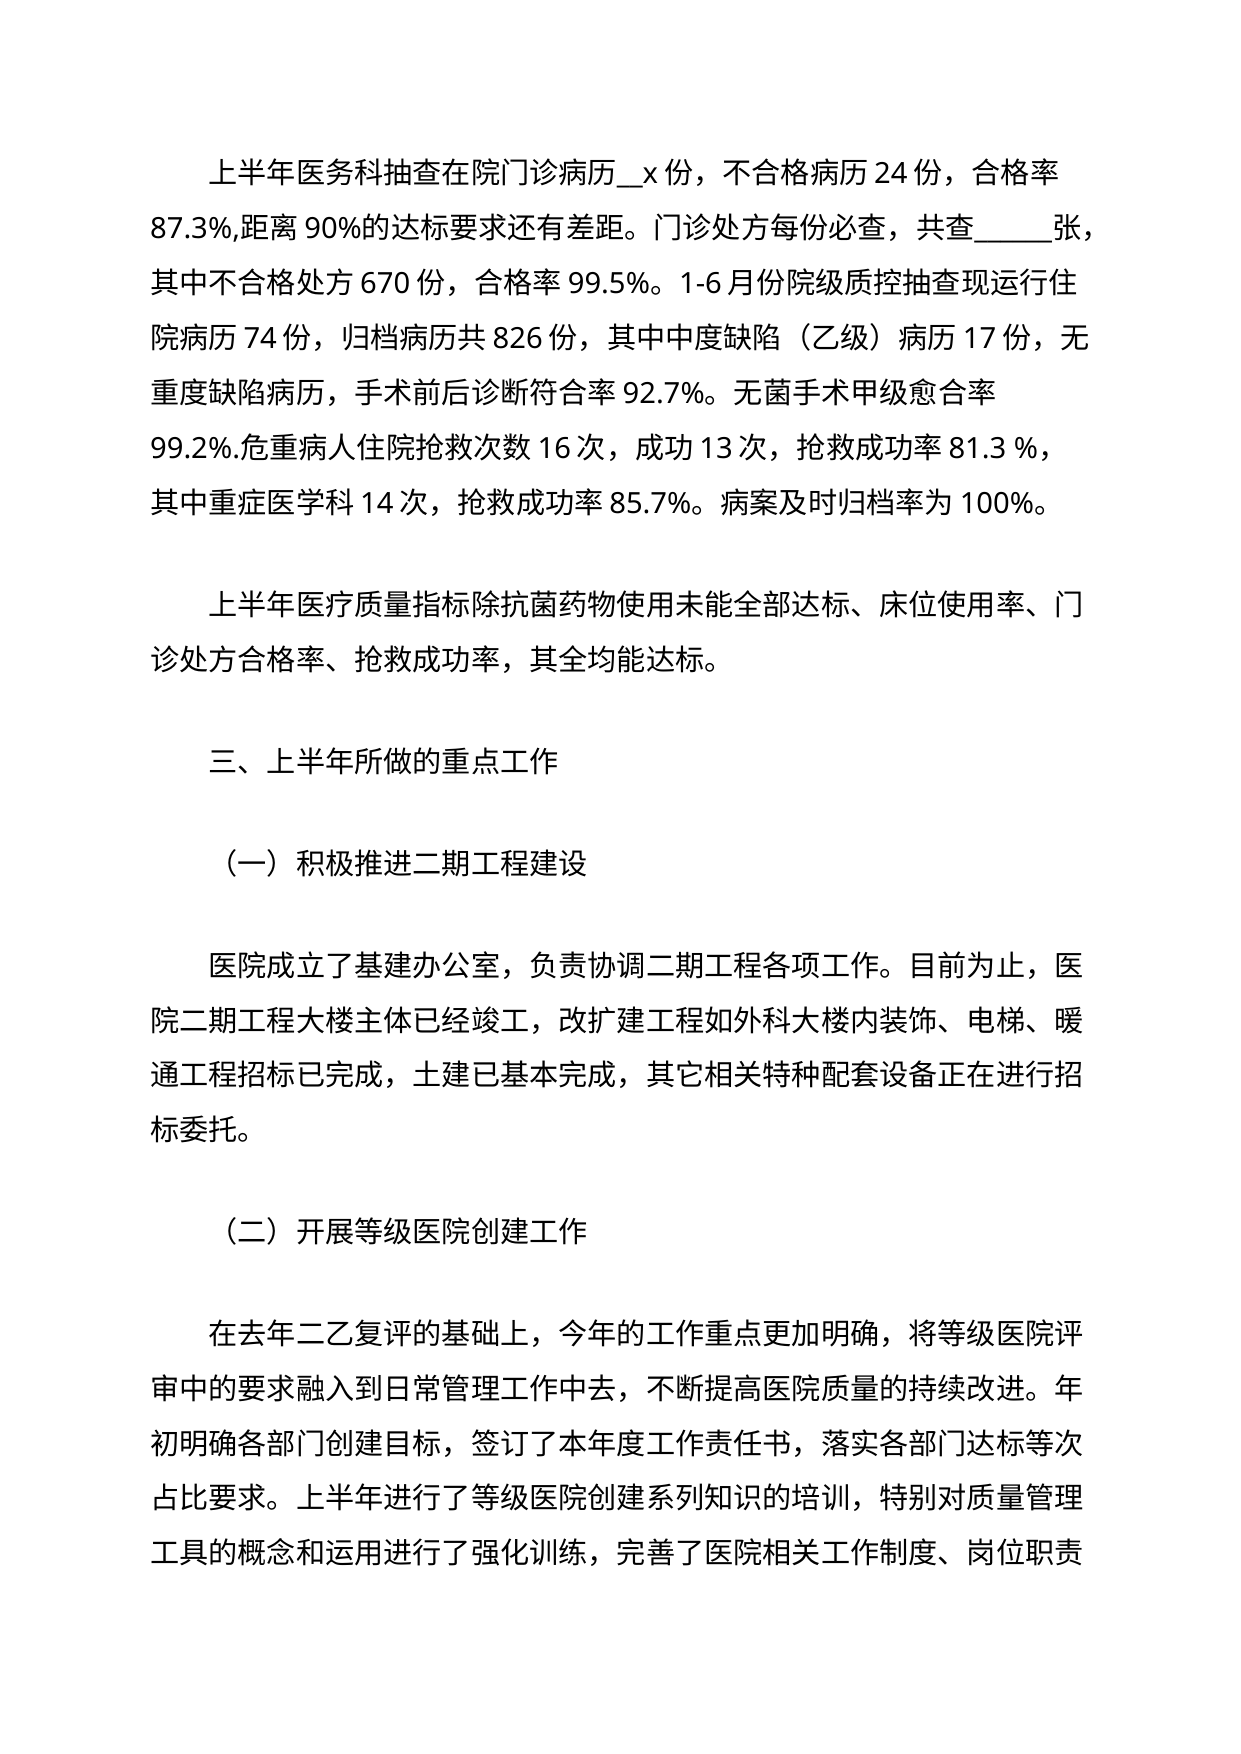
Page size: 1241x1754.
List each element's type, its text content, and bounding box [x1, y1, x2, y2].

text 医院成立了基建办公室，负责协调二期工程各项工作。目前为止，医院二期工程大楼主体已经竣工，改扩建工程如外科大楼内装饰、电梯、暖通工程招标已完成，土建已基本完成，其它相关特种配套设备正在进行招标委托。 [150, 942, 1090, 1149]
text 上半年医务科抽查在院门诊病历__x份，不合格病历24份，合格率87.3%,距离90%的达标要求还有差距。门诊处方每份必查，共查______张，其中不合格处方670份，合格率99.5%。1-6月份院级质控抽查现运行住院病历74份，归档病历共826份，其中中度缺陷（乙级）病历17份，无重度缺陷病历，手术前后诊断符合率92.7%。无菌手术甲级愈合率99.2%.危重病人住院抢救次数16次，成功13次，抢救成功率81.3 %，其中重症医学科14次，抢救成功率85.7%。病案及时归档率为100%。 [150, 150, 1090, 522]
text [150, 1310, 1090, 1572]
text 上半年医疗质量指标除抗菌药物使用未能全部达标、床位使用率、门诊处方合格率、抢救成功率，其全均能达标。 [150, 582, 1090, 679]
text （二）开展等级医院创建工作 [150, 1209, 1090, 1251]
text 三、上半年所做的重点工作 [150, 739, 1090, 781]
text （一）积极推进二期工程建设 [150, 840, 1090, 883]
